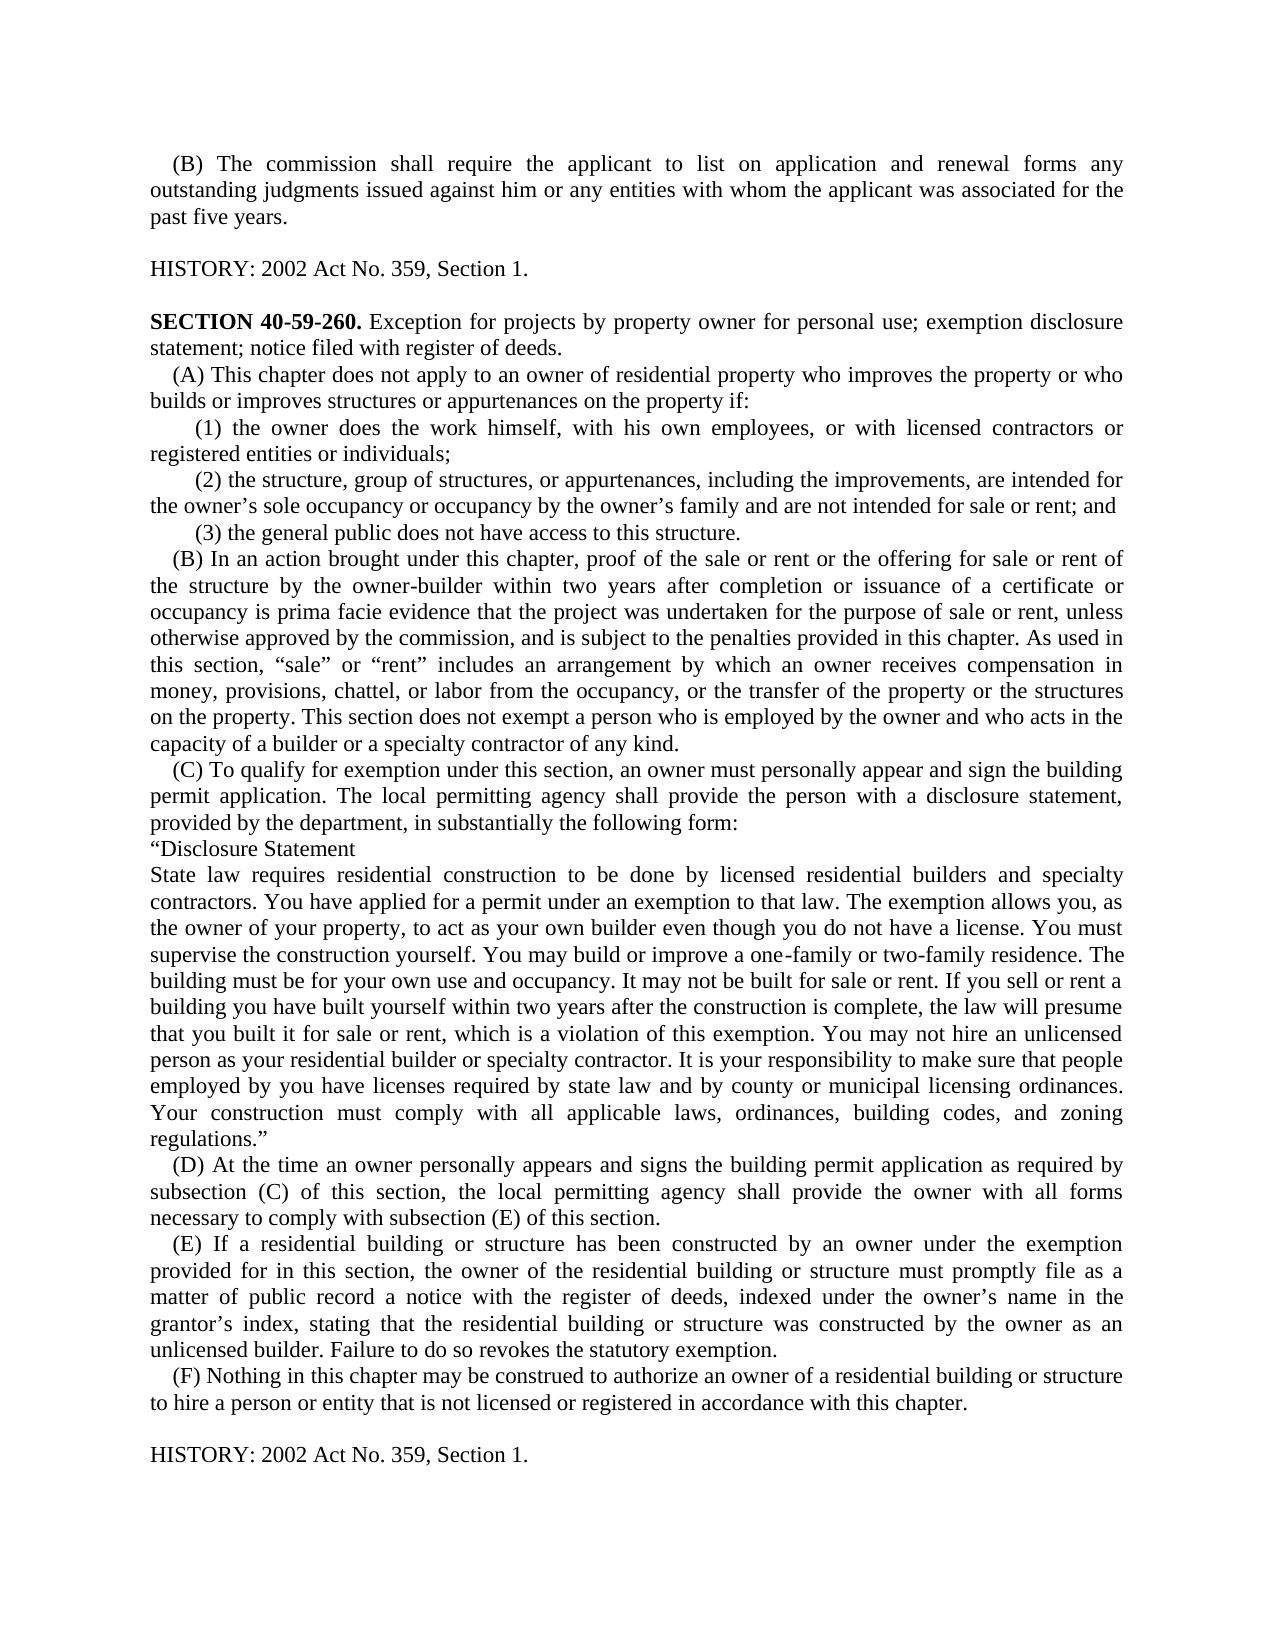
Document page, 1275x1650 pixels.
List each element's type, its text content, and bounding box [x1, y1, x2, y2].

text SECTION 40-59-260. Exception for projects by property owner for personal use; exemption disclosure statement; notice filed with register of deeds. [150, 308, 1125, 361]
text HISTORY: 2002 Act No. 359, Section 1. [150, 1441, 1125, 1468]
text HISTORY: 2002 Act No. 359, Section 1. [150, 255, 1125, 282]
text (C) To qualify for exemption under this section, an owner must personally appear and sign the building permit application. The local permitting agency shall provide the person with a disclosure statement, provided by the department, in substantially the following form: [150, 756, 1125, 835]
text (3) the general public does not have access to this structure. [150, 519, 1125, 545]
text (B) The commission shall require the applicant to list on application and renewal forms any outstanding judgments issued against him or any entities with whom the applicant was associated for the past five years. [150, 150, 1125, 229]
text (A) This chapter does not apply to an owner of residential property who improves the property or who builds or improves structures or appurtenances on the property if: [150, 361, 1125, 413]
text (F) Nothing in this chapter may be construed to authorize an owner of a residential building or structure to hire a person or entity that is not licensed or registered in accordance with this chapter. [150, 1362, 1125, 1415]
text (1) the owner does the work himself, with his own employees, or with licensed contractors or registered entities or individuals; [150, 413, 1125, 466]
text State law requires residential construction to be done by licensed residential builders and specialty contractors. You have applied for a permit under an exemption to that law. The exemption allows you, as the owner of your property, to act as your own builder even though you do not have a license. You must supervise the construction yourself. You may build or improve a one-family or two-family residence. The building must be for your own use and occupancy. It may not be built for sale or rent. If you sell or rent a building you have built yourself within two years after the construction is complete, the law will presume that you built it for sale or rent, which is a violation of this exemption. You may not hire an unlicensed person as your residential builder or specialty contractor. It is your responsibility to make sure that people employed by you have licenses required by state law and by county or municipal licensing ordinances. Your construction must comply with all applicable laws, ordinances, building codes, and zoning regulations.” [150, 862, 1125, 1151]
text (E) If a residential building or structure has been constructed by an owner under the exemption provided for in this section, the owner of the residential building or structure must promptly file as a matter of public record a notice with the register of deeds, indexed under the owner’s name in the grantor’s index, stating that the residential building or structure was constructed by the owner as an unlicensed builder. Failure to do so revokes the statutory exemption. [150, 1231, 1125, 1362]
text (B) In an action brought under this chapter, proof of the sale or rent or the offering for sale or rent of the structure by the owner-builder within two years after completion or issuance of a certificate or occupancy is prima facie evidence that the project was undertaken for the purpose of sale or rent, unless otherwise approved by the commission, and is subject to the penalties provided in this chapter. As used in this section, “sale” or “rent” includes an arrangement by which an owner receives compensation in money, provisions, chattel, or labor from the occupancy, or the transfer of the property or the structures on the property. This section does not exempt a person who is employed by the owner and who acts in the capacity of a builder or a specialty contractor of any kind. [150, 545, 1125, 756]
text (2) the structure, group of structures, or appurtenances, including the improvements, are intended for the owner’s sole occupancy or occupancy by the owner’s family and are not intended for sale or rent; and [150, 466, 1125, 519]
text (D) At the time an owner personally appears and signs the building permit application as required by subsection (C) of this section, the local permitting agency shall provide the owner with all forms necessary to comply with subsection (E) of this section. [150, 1151, 1125, 1231]
text “Disclosure Statement [150, 835, 1125, 862]
